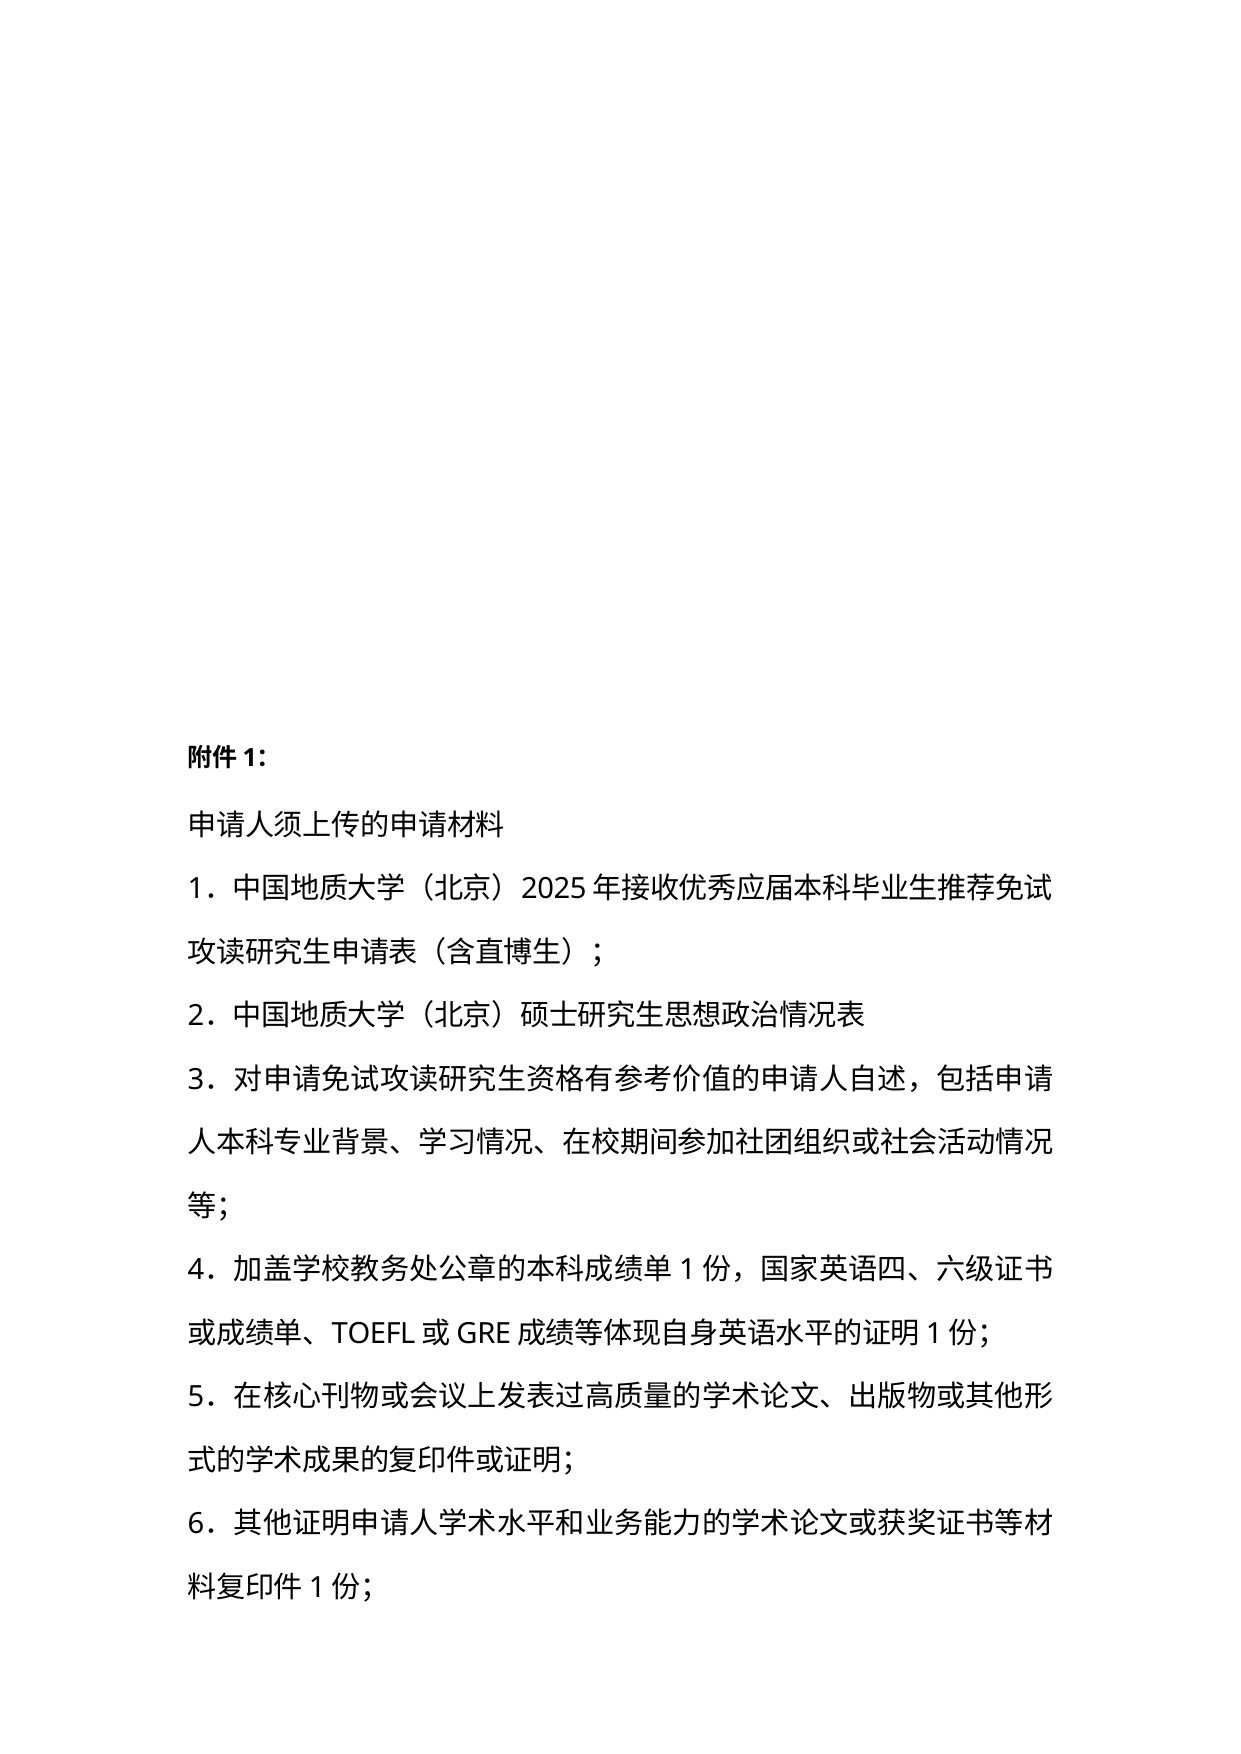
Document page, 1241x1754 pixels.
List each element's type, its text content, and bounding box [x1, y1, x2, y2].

text 申请人须上传的申请材料 [187, 801, 1053, 843]
text 5．在核心刊物或会议上发表过高质量的学术论文、出版物或其他形式的学术成果的复印件或证明； [187, 1373, 1053, 1478]
text 2．中国地质大学（北京）硕士研究生思想政治情况表 [187, 992, 1053, 1034]
text 3．对申请免试攻读研究生资格有参考价值的申请人自述，包括申请人本科专业背景、学习情况、在校期间参加社团组织或社会活动情况等； [187, 1055, 1053, 1224]
text 附件1： [187, 738, 1053, 774]
text 6．其他证明申请人学术水平和业务能力的学术论文或获奖证书等材料复印件1份； [187, 1500, 1053, 1606]
text 1．中国地质大学（北京）2025年接收优秀应届本科毕业生推荐免试攻读研究生申请表（含直博生）； [187, 865, 1053, 971]
text 4．加盖学校教务处公章的本科成绩单1份，国家英语四、六级证书或成绩单、TOEFL或GRE成绩等体现自身英语水平的证明1份； [187, 1246, 1053, 1352]
